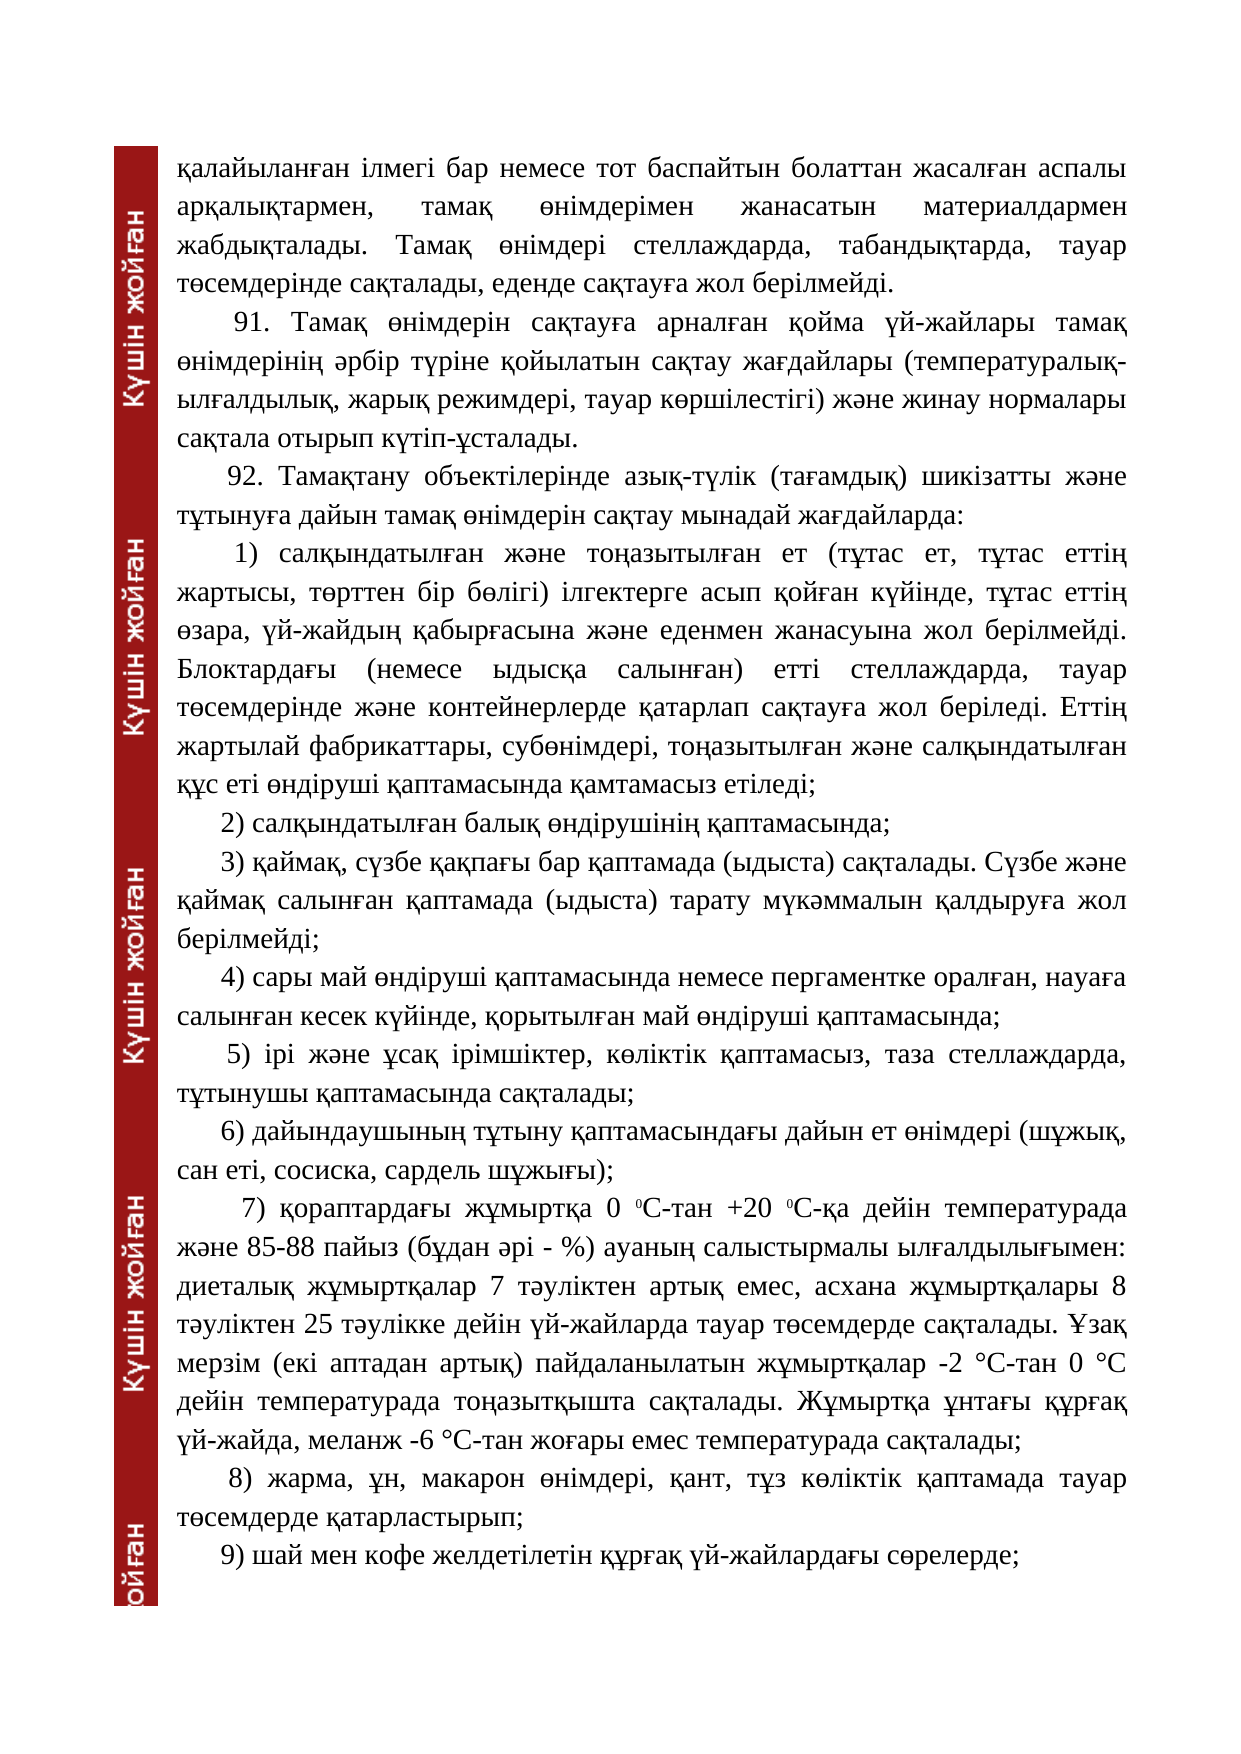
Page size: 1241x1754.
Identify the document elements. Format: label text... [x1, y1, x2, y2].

text 7) қораптардағы жұмыртқа 0 0С-тан +20 0С-қа дейін температурада және 85-88 пайыз (бұдан әрі - %) ауаның салыстырмалы ылғалдылығымен: диеталық жұмыртқалар 7 тәулiктен артық емес, асхана жұмыртқалары 8 тәулiктен 25 тәулiкке дейін үй-жайларда тауар төсемдерде сақталады. Ұзақ мерзім (екі аптадан артық) пайдаланылатын жұмыртқалар -2 °С-тан 0 °С дейін температурада тоңазытқышта сақталады. Жұмыртқа ұнтағы құрғақ үй-жайда, меланж -6 °С-тан жоғары емес температурада сақталады; [112, 1191, 1128, 1455]
picture [114, 1571, 158, 1606]
picture [114, 1031, 158, 1036]
picture [114, 530, 158, 535]
picture [114, 299, 158, 304]
text 91. Тамақ өнімдерін сақтауға арналған қойма үй-жайлары тамақ өнімдерінің әрбір түріне қойылатын сақтау жағдайлары (температуралық-ылғалдылық, жарық режимдері, тауар көршілестігі) және жинау нормалары сақтала отырып күтіп-ұсталады. [112, 304, 1128, 453]
text 1) салқындатылған және тоңазытылған ет (тұтас ет, тұтас еттің жартысы, төрттен бір бөлігі) ілгектерге асып қойған күйінде, тұтас еттің өзара, үй-жайдың қабырғасына және еденмен жанасуына жол берілмейді. Блоктардағы (немесе ыдысқа салынған) етті стеллаждарда, тауар төсемдерінде және контейнерлерде қатарлап сақтауға жол беріледі. Еттің жартылай фабрикаттары, субөнімдері, тоңазытылған және салқындатылған құс еті өндіруші қаптамасында қамтамасыз етіледі; [112, 535, 1128, 800]
text 2) салқындатылған балық өндірушінің қаптамасында; [112, 805, 1128, 839]
text 6) дайындаушының тұтыну қаптамасындағы дайын ет өнімдері (шұжық, сан еті, сосиска, сардель шұжығы); [112, 1113, 1128, 1186]
text 9) шай мен кофе желдетiлетiн құрғақ үй-жайлардағы сөрелерде; [112, 1537, 1128, 1571]
picture [114, 1455, 158, 1460]
picture [114, 800, 158, 805]
picture [114, 839, 158, 844]
text 8) жарма, ұн, макарон өнімдері, қант, тұз көліктік қаптамада тауар төсемдерде қатарластырып; [112, 1460, 1128, 1532]
text 5) ірі және ұсақ ірімшіктер, көліктік қаптамасыз, таза стеллаждарда, тұтынушы қаптамасында сақталады; [112, 1036, 1128, 1108]
text 4) сары май өндіруші қаптамасында немесе пергаментке оралған, науаға салынған кесек күйінде, қорытылған май өндіруші қаптамасында; [112, 959, 1128, 1031]
text 3) қаймақ, сүзбе қақпағы бар қаптамада (ыдыста) сақталады. Сүзбе және қаймақ салынған қаптамада (ыдыста) тарату мүкәммалын қалдыруға жол берілмейді; [112, 844, 1128, 954]
picture [114, 146, 158, 150]
picture [114, 954, 158, 959]
picture [114, 1186, 158, 1191]
picture [114, 453, 158, 458]
text 92. Тамақтану объектілерінде азық-түлік (тағамдық) шикізатты және тұтынуға дайын тамақ өнімдерін сақтау мынадай жағдайларда: [112, 458, 1128, 530]
picture [114, 1108, 158, 1113]
picture [114, 1532, 158, 1537]
